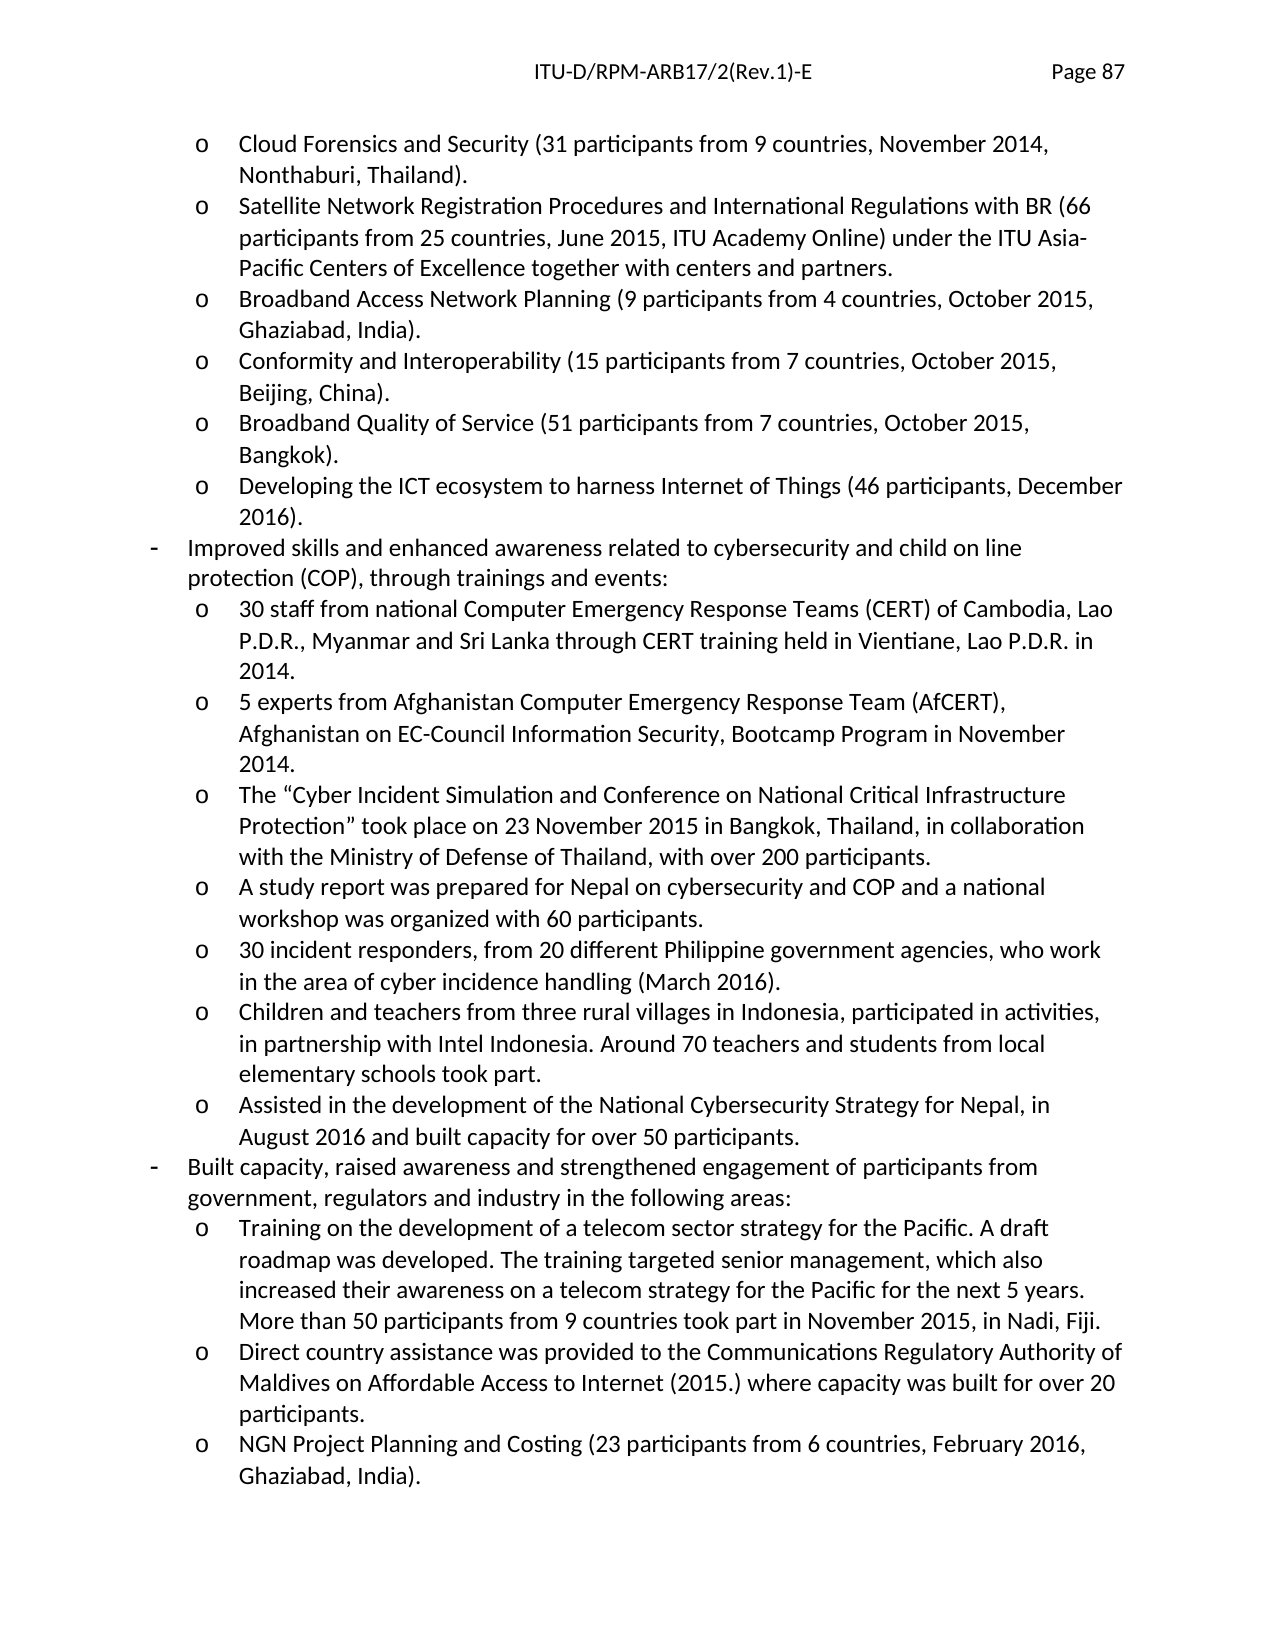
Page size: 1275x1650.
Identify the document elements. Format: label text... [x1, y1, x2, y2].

list Built capacity, raised awareness and strengthened engagement of participants from government, regulators and industry in the following areas: [150, 1151, 1125, 1212]
list 30 staff from national Computer Emergency Response Teams (CERT) of Cambodia, Lao P.D.R., Myanmar and Sri Lanka through CERT training held in Vientiane, Lao P.D.R. in 2014. [194, 593, 1125, 686]
list Assisted in the development of the National Cybersecurity Strategy for Nepal, in August 2016 and built capacity for over 50 participants. [194, 1089, 1125, 1151]
list The “Cyber Incident Simulation and Conference on National Critical Infrastructure Protection” took place on 23 November 2015 in Bangkok, Thailand, in collaboration with the Ministry of Defense of Thailand, with over 200 participants. [194, 779, 1125, 872]
list A study report was prepared for Nepal on cybersecurity and COP and a national workshop was organized with 60 participants. [194, 872, 1125, 934]
list Conformity and Interoperability (15 participants from 7 countries, October 2015, Beijing, China). [194, 345, 1125, 407]
list Cloud Forensics and Security (31 participants from 9 countries, November 2014, Nonthaburi, Thailand). [194, 128, 1125, 190]
list Training on the development of a telecom sector strategy for the Pacific. A draft roadmap was developed. The training targeted senior management, which also increased their awareness on a telecom strategy for the Pacific for the next 5 years. More than 50 participants from 9 countries took part in November 2015, in Nadi, Fiji. [194, 1212, 1125, 1336]
list Developing the ICT ecosystem to harness Internet of Things (46 participants, December 2016). [194, 470, 1125, 532]
list Children and teachers from three rural villages in Indonesia, participated in activities, in partnership with Intel Indonesia. Around 70 teachers and students from local elementary schools took part. [194, 996, 1125, 1089]
list NGN Project Planning and Costing (23 participants from 6 countries, February 2016, Ghaziabad, India). [194, 1428, 1125, 1491]
list 30 incident responders, from 20 different Philippine government agencies, who work in the area of cyber incidence handling (March 2016). [194, 934, 1125, 996]
list 5 experts from Afghanistan Computer Emergency Response Team (AfCERT), Afghanistan on EC-Council Information Security, Bootcamp Program in November 2014. [194, 686, 1125, 779]
list Broadband Quality of Service (51 participants from 7 countries, October 2015, Bangkok). [194, 407, 1125, 470]
list Satellite Network Registration Procedures and International Regulations with BR (66 participants from 25 countries, June 2015, ITU Academy Online) under the ITU Asia-Pacific Centers of Excellence together with centers and partners. [194, 190, 1125, 283]
list Broadband Access Network Planning (9 participants from 4 countries, October 2015, Ghaziabad, India). [194, 283, 1125, 345]
list Direct country assistance was provided to the Communications Regulatory Authority of Maldives on Affordable Access to Internet (2015.) where capacity was built for over 20 participants. [194, 1336, 1125, 1428]
list Improved skills and enhanced awareness related to cybersecurity and child on line protection (COP), through trainings and events: [150, 532, 1125, 593]
